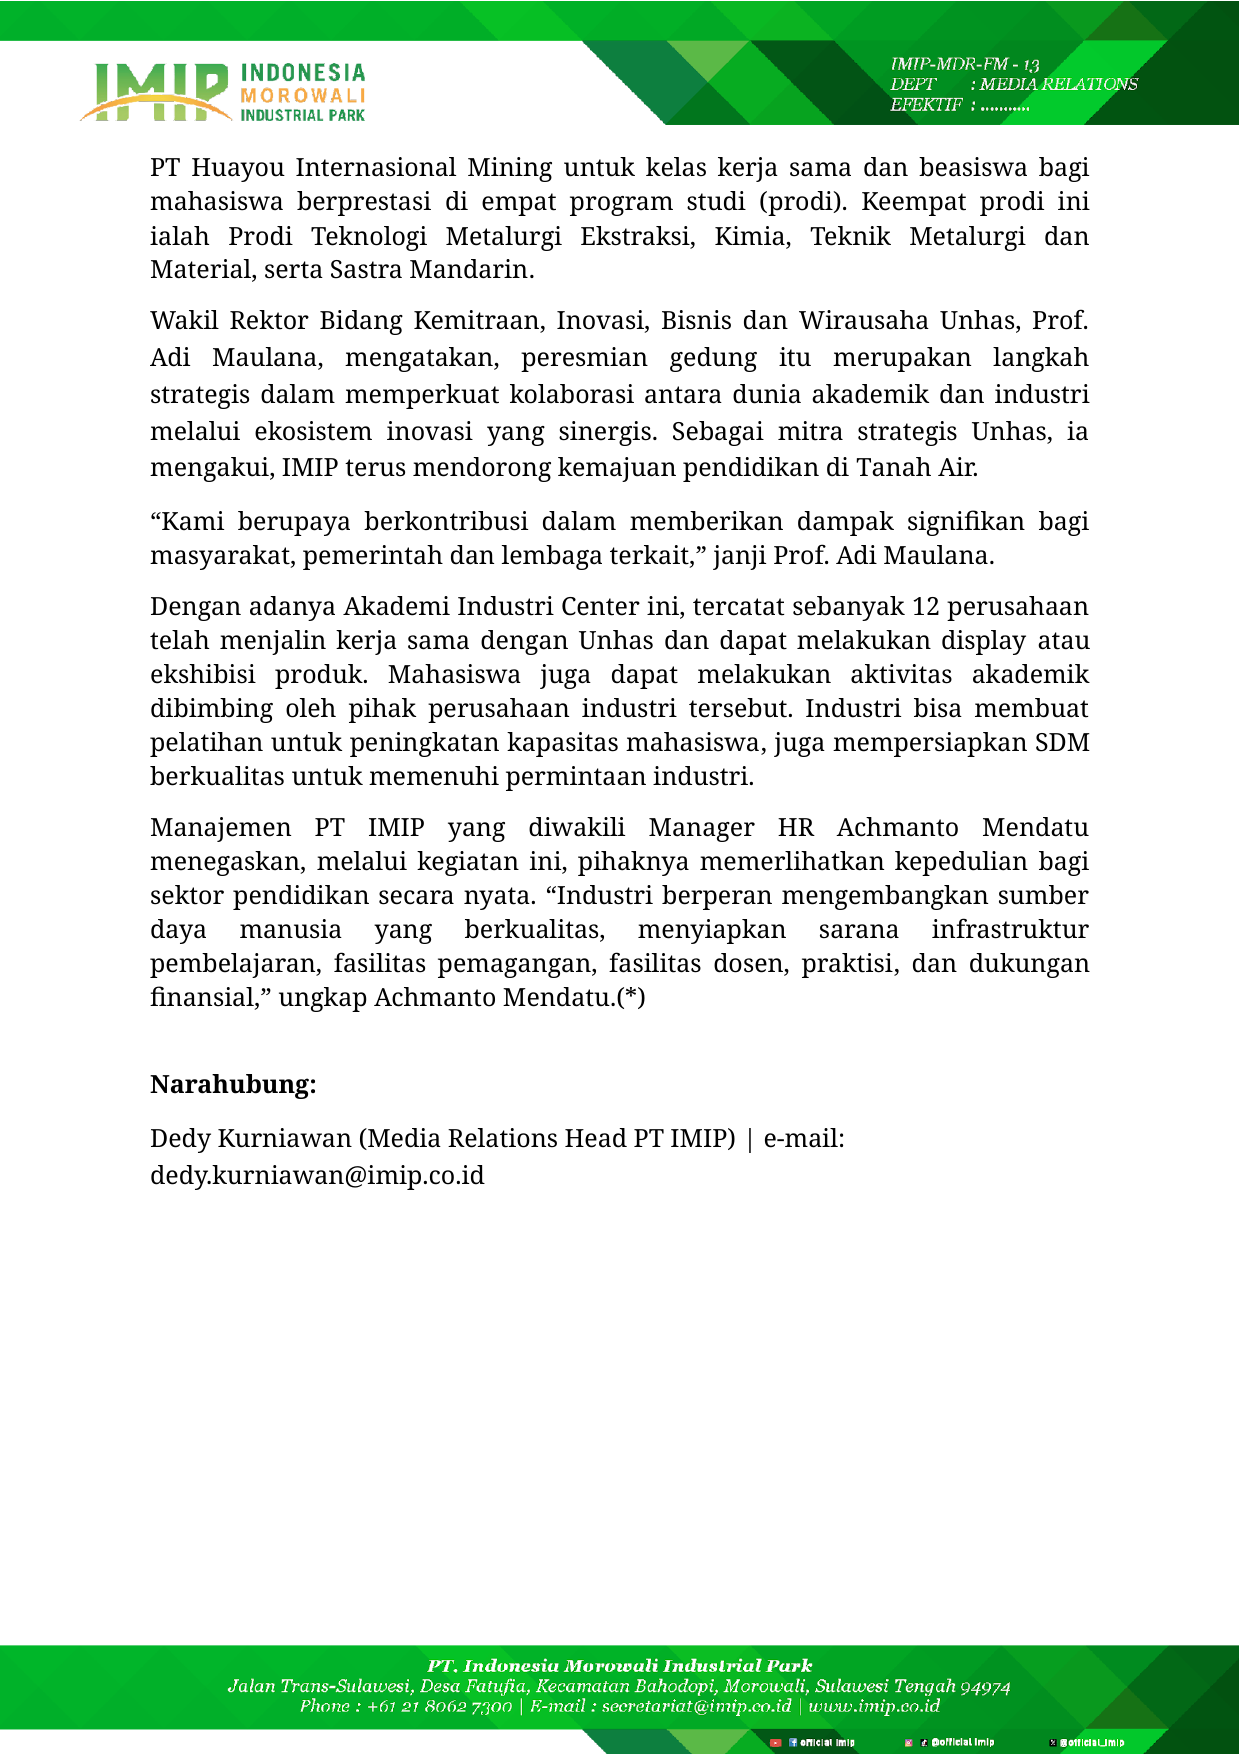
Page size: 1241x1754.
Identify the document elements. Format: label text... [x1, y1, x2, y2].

text Manajemen PT IMIP yang diwakili Manager HR Achmanto Mendatu menegaskan, melalui kegiatan ini, pihaknya memerlihatkan kepedulian bagi sektor pendidikan secara nyata. “Industri berperan mengembangkan sumber daya manusia yang berkualitas, menyiapkan sarana infrastruktur pembelajaran, fasilitas pemagangan, fasilitas dosen, praktisi, dan dukungan finansial,” ungkap Achmanto Mendatu.(*) [150, 809, 1090, 1014]
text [150, 150, 1090, 286]
text Dengan adanya Akademi Industri Center ini, tercatat sebanyak 12 perusahaan telah menjalin kerja sama dengan Unhas dan dapat melakukan display atau ekshibisi produk. Mahasiswa juga dapat melakukan aktivitas akademik dibimbing oleh pihak perusahaan industri tersebut. Industri bisa membuat pelatihan untuk peningkatan kapasitas mahasiswa, juga mempersiapkan SDM berkualitas untuk memenuhi permintaan industri. [150, 588, 1090, 793]
text Wakil Rektor Bidang Kemitraan, Inovasi, Bisnis dan Wirausaha Unhas, Prof. Adi Maulana, mengatakan, peresmian gedung itu merupakan langkah strategis dalam memperkuat kolaborasi antara dunia akademik dan industri melalui ekosistem inovasi yang sinergis. Sebagai mitra strategis Unhas, ia mengakui, IMIP terus mendorong kemajuan pendidikan di Tanah Air. [150, 303, 1090, 484]
picture [0, 1, 1239, 1754]
text Dedy Kurniawan (Media Relations Head PT IMIP) | e-mail: dedy.kurniawan@imip.co.id [150, 1121, 1090, 1191]
text Narahubung: [150, 1030, 1090, 1101]
text “Kami berupaya berkontribusi dalam memberikan dampak signifikan bagi masyarakat, pemerintah dan lembaga terkait,” janji Prof. Adi Maulana. [150, 503, 1090, 572]
